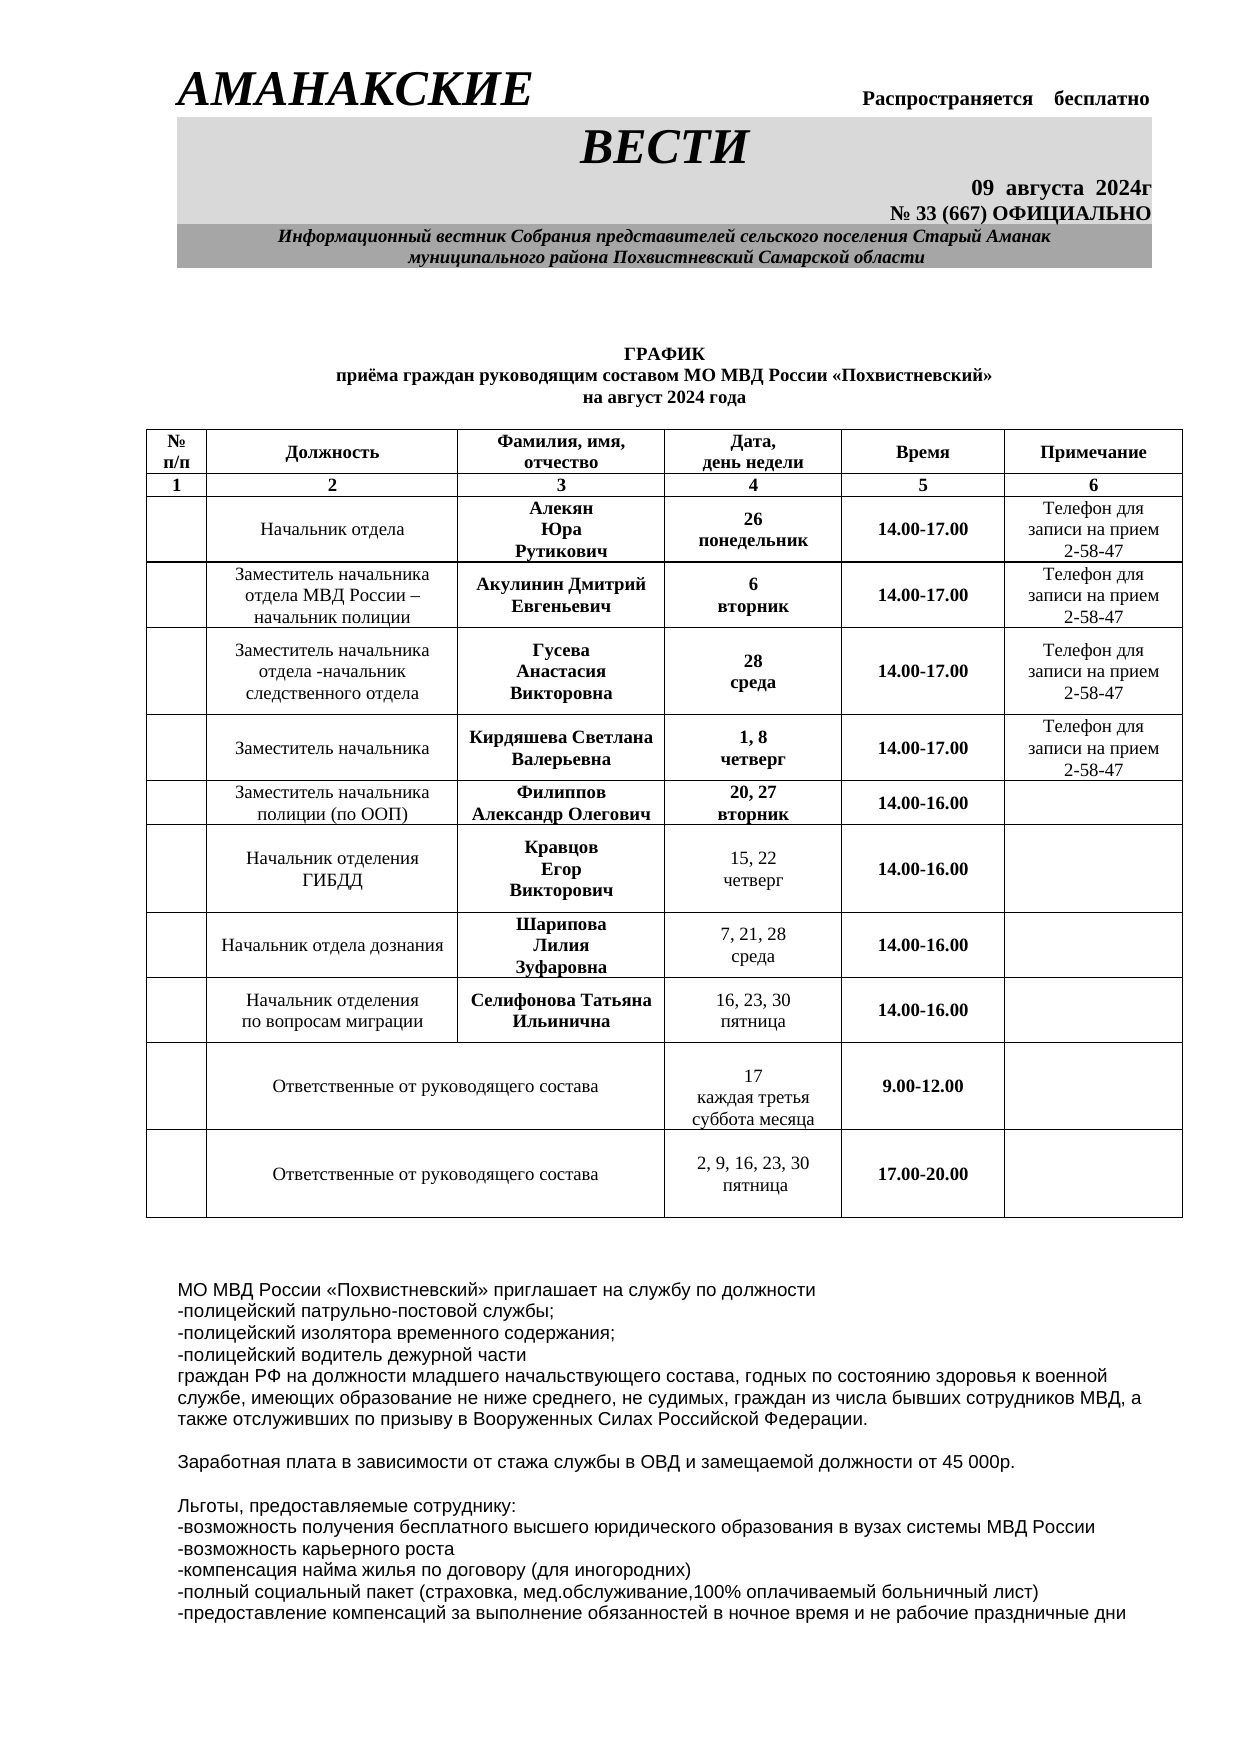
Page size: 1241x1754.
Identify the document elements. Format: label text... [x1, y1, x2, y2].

table_cell Акулинин Дмитрий Евгеньевич [458, 563, 664, 627]
table_cell [147, 781, 206, 824]
text приёма граждан руководящим составом МО МВД России «Похвистневский» [177, 364, 1152, 386]
table_cell Заместитель начальника отдела МВД России – начальник полиции [207, 563, 457, 627]
table_cell 6 [1005, 474, 1182, 496]
table_cell Кирдяшева Светлана Валерьевна [458, 715, 664, 780]
table_cell 14.00-17.00 [842, 563, 1004, 627]
table_header Фамилия, имя, отчество [458, 430, 664, 473]
table_cell Начальник отделения по вопросам миграции [207, 978, 457, 1042]
text ГРАФИК [177, 343, 1152, 364]
table_cell Телефон для записи на прием 2-58-47 [1005, 715, 1182, 780]
table_cell [1005, 781, 1182, 824]
table_cell Начальник отделения ГИБДД [207, 825, 457, 912]
table_cell [1005, 1043, 1182, 1129]
table_cell 14.00-17.00 [842, 715, 1004, 780]
table_cell 9.00-12.00 [842, 1043, 1004, 1129]
table_cell [1005, 1130, 1182, 1217]
table_cell Алекян Юра Рутикович [458, 497, 664, 561]
table_cell 7, 21, 28 среда [665, 913, 841, 977]
table_cell Заместитель начальника отдела -начальник следственного отдела [207, 628, 457, 714]
table_cell 26 понедельник [665, 497, 841, 561]
table_cell Гусева Анастасия Викторовна [458, 628, 664, 714]
text ВЕСТИ [177, 117, 1152, 174]
text муниципального района Похвистневский Самарской области [177, 246, 1152, 268]
table_cell Начальник отдела дознания [207, 913, 457, 977]
table_cell 28 среда [665, 628, 841, 714]
text 09 августа 2024г № 33 (667) ОФИЦИАЛЬНО [177, 174, 1152, 224]
table_cell [147, 1043, 206, 1129]
table_cell 2 [207, 474, 457, 496]
table_header Примечание [1005, 430, 1182, 473]
table_cell Заместитель начальника полиции (по ООП) [207, 781, 457, 824]
table_cell 2, 9, 16, 23, 30 пятница [665, 1130, 841, 1217]
table_cell Телефон для записи на прием 2-58-47 [1005, 497, 1182, 561]
table_cell [1005, 825, 1182, 912]
table_cell 16, 23, 30 пятница [665, 978, 841, 1042]
table_cell 1, 8 четверг [665, 715, 841, 780]
table_cell 14.00-16.00 [842, 781, 1004, 824]
table_cell 20, 27 вторник [665, 781, 841, 824]
table_cell 15, 22 четверг [665, 825, 841, 912]
table_cell 14.00-17.00 [842, 628, 1004, 714]
table_cell Кравцов Егор Викторович [458, 825, 664, 912]
table_cell Селифонова Татьяна Ильинична [458, 978, 664, 1042]
table_cell Шарипова Лилия Зуфаровна [458, 913, 664, 977]
table_cell [147, 978, 206, 1042]
text Информационный вестник Собрания представителей сельского поселения Старый Аманак [177, 224, 1152, 246]
table_cell [147, 563, 206, 627]
table_cell 6 вторник [665, 563, 841, 627]
table_header № п/п [147, 430, 206, 473]
table_cell Телефон для записи на прием 2-58-47 [1005, 563, 1182, 627]
table_cell [1005, 978, 1182, 1042]
table_cell [147, 825, 206, 912]
table_header Дата, день недели [665, 430, 841, 473]
table_cell 17.00-20.00 [842, 1130, 1004, 1217]
text АМАНАКСКИЕ Распространяется бесплатно [118, 59, 1181, 117]
table_cell 3 [458, 474, 664, 496]
table_cell [1005, 913, 1182, 977]
table_cell Ответственные от руководящего состава [207, 1130, 664, 1217]
table_cell Телефон для записи на прием 2-58-47 [1005, 628, 1182, 714]
table_cell Заместитель начальника [207, 715, 457, 780]
table_cell [147, 497, 206, 561]
table_header Должность [207, 430, 457, 473]
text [177, 1279, 1152, 1624]
table_cell 1 [147, 474, 206, 496]
table_cell [147, 715, 206, 780]
table_cell [147, 1130, 206, 1217]
table_cell Филиппов Александр Олегович [458, 781, 664, 824]
table_header Время [842, 430, 1004, 473]
table_cell [147, 913, 206, 977]
table_cell 17 каждая третья суббота месяца [665, 1043, 841, 1129]
table_cell 4 [665, 474, 841, 496]
table_cell 5 [842, 474, 1004, 496]
table_cell 14.00-16.00 [842, 913, 1004, 977]
table_cell Начальник отдела [207, 497, 457, 561]
table_cell 14.00-16.00 [842, 978, 1004, 1042]
text на август 2024 года [177, 386, 1152, 407]
table_cell [147, 628, 206, 714]
table_cell 14.00-17.00 [842, 497, 1004, 561]
table_cell 14.00-16.00 [842, 825, 1004, 912]
table_cell Ответственные от руководящего состава [207, 1043, 664, 1129]
